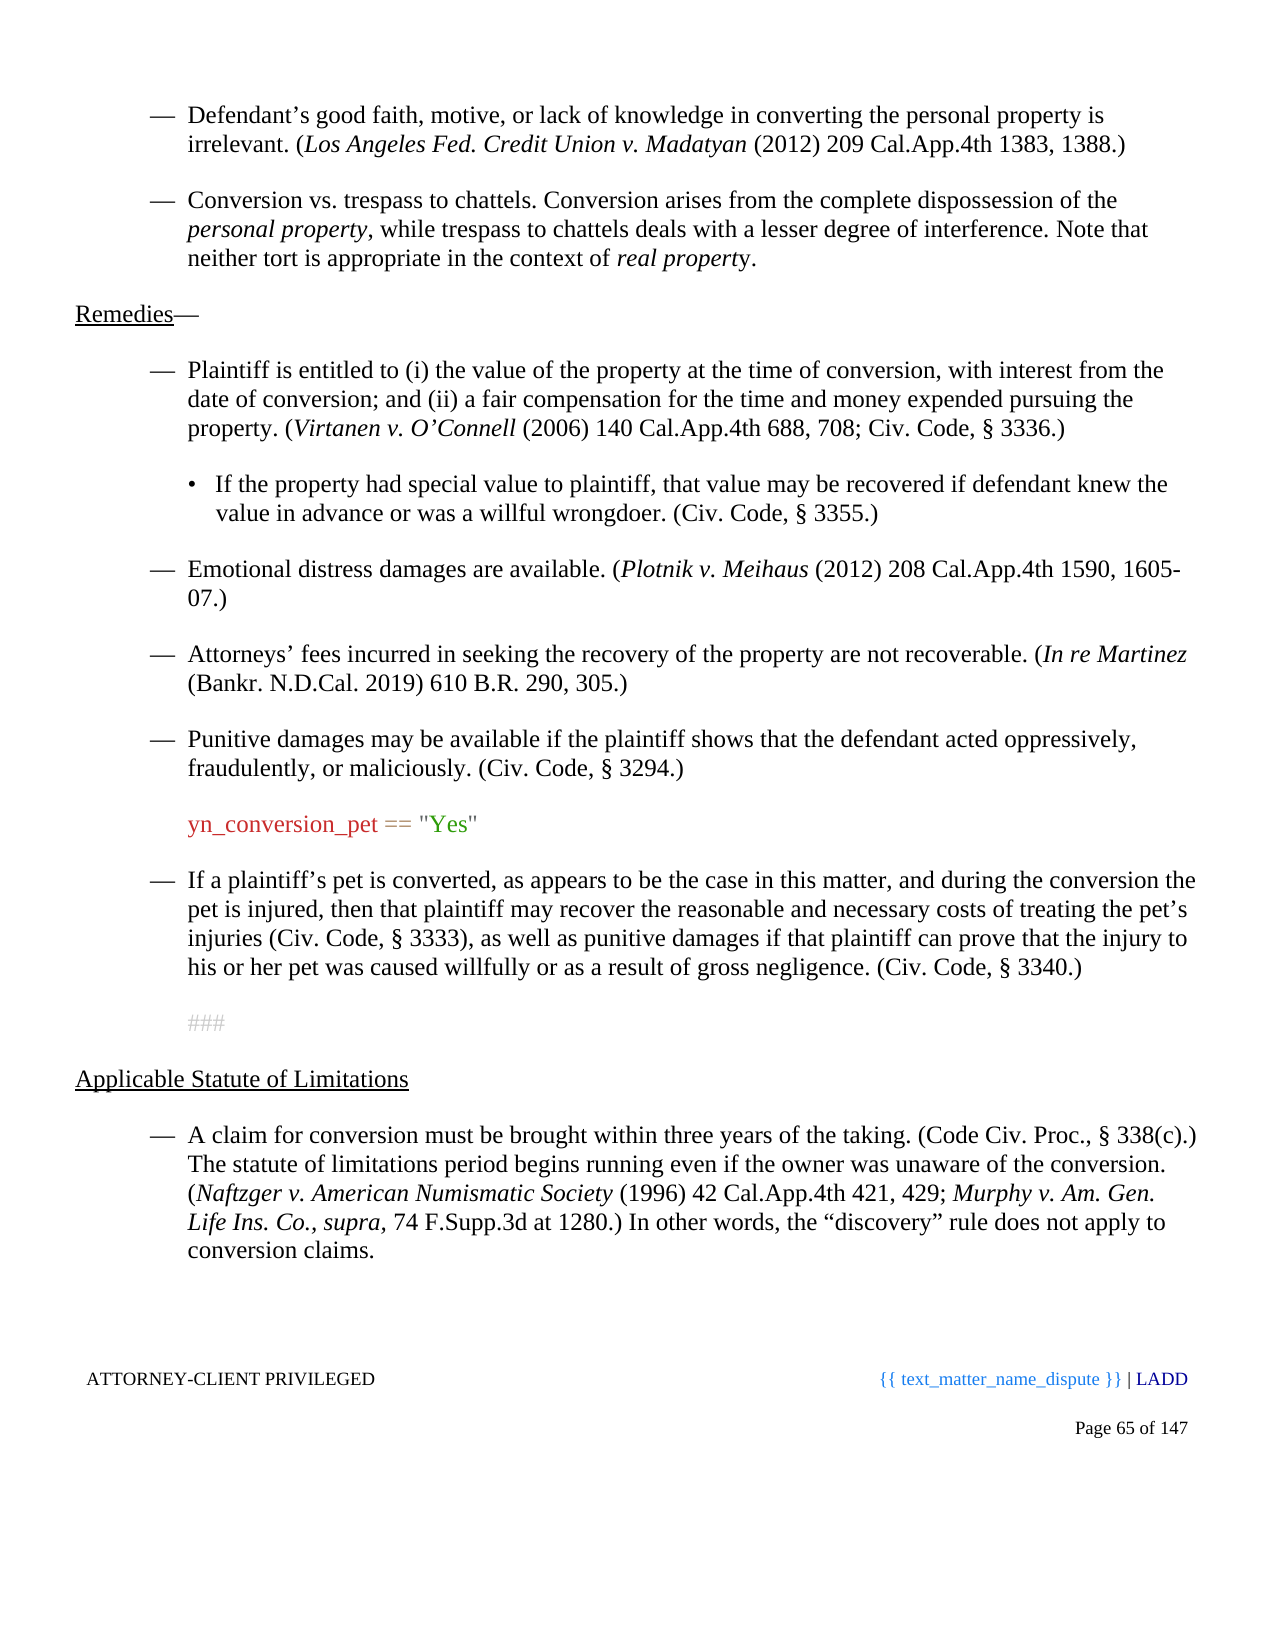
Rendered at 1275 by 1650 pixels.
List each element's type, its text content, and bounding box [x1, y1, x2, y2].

text — Plaintiff is entitled to (i) the value of the property at the time of conversion, with interest from the date of conversion; and (ii) a fair compensation for the time and money expended pursuing the property. (Virtanen v. O’Connell (2006) 140 Cal.App.4th 688, 708; Civ. Code, § 3336.) [150, 356, 1200, 442]
text Remedies— [75, 299, 1200, 328]
text — Attorneys’ fees incurred in seeking the recovery of the property are not recoverable. (In re Martinez (Bankr. N.D.Cal. 2019) 610 B.R. 290, 305.) [150, 639, 1200, 697]
text — If a plaintiff’s pet is converted, as appears to be the case in this matter, and during the conversion the pet is injured, then that plaintiff may recover the reasonable and necessary costs of treating the pet’s injuries (Civ. Code, § 3333), as well as punitive damages if that plaintiff can prove that the injury to his or her pet was caused willfully or as a result of gross negligence. (Civ. Code, § 3340.) [150, 866, 1200, 981]
text — A claim for conversion must be brought within three years of the taking. (Code Civ. Proc., § 338(c).) The statute of limitations period begins running even if the owner was unaware of the conversion. (Naftzger v. American Numismatic Society (1996) 42 Cal.App.4th 421, 429; Murphy v. Am. Gen. Life Ins. Co., supra, 74 F.Supp.3d at 1280.) In other words, the “discovery” rule does not apply to conversion claims. [150, 1121, 1200, 1264]
text — Conversion vs. trespass to chattels. Conversion arises from the complete dispossession of the personal property, while trespass to chattels deals with a lesser degree of interference. Note that neither tort is appropriate in the context of real property. [150, 186, 1200, 272]
text Applicable Statute of Limitations [75, 1064, 1200, 1093]
text — Defendant’s good faith, motive, or lack of knowledge in converting the personal property is irrelevant. (Los Angeles Fed. Credit Union v. Madatyan (2012) 209 Cal.App.4th 1383, 1388.) [150, 101, 1200, 158]
text — Punitive damages may be available if the plaintiff shows that the defendant acted oppressively, fraudulently, or maliciously. (Civ. Code, § 3294.) [150, 724, 1200, 782]
text — Emotional distress damages are available. (Plotnik v. Meihaus (2012) 208 Cal.App.4th 1590, 1605-07.) [150, 554, 1200, 612]
text • If the property had special value to plaintiff, that value may be recovered if defendant knew the value in advance or was a willful wrongdoer. (Civ. Code, § 3355.) [187, 469, 1200, 527]
